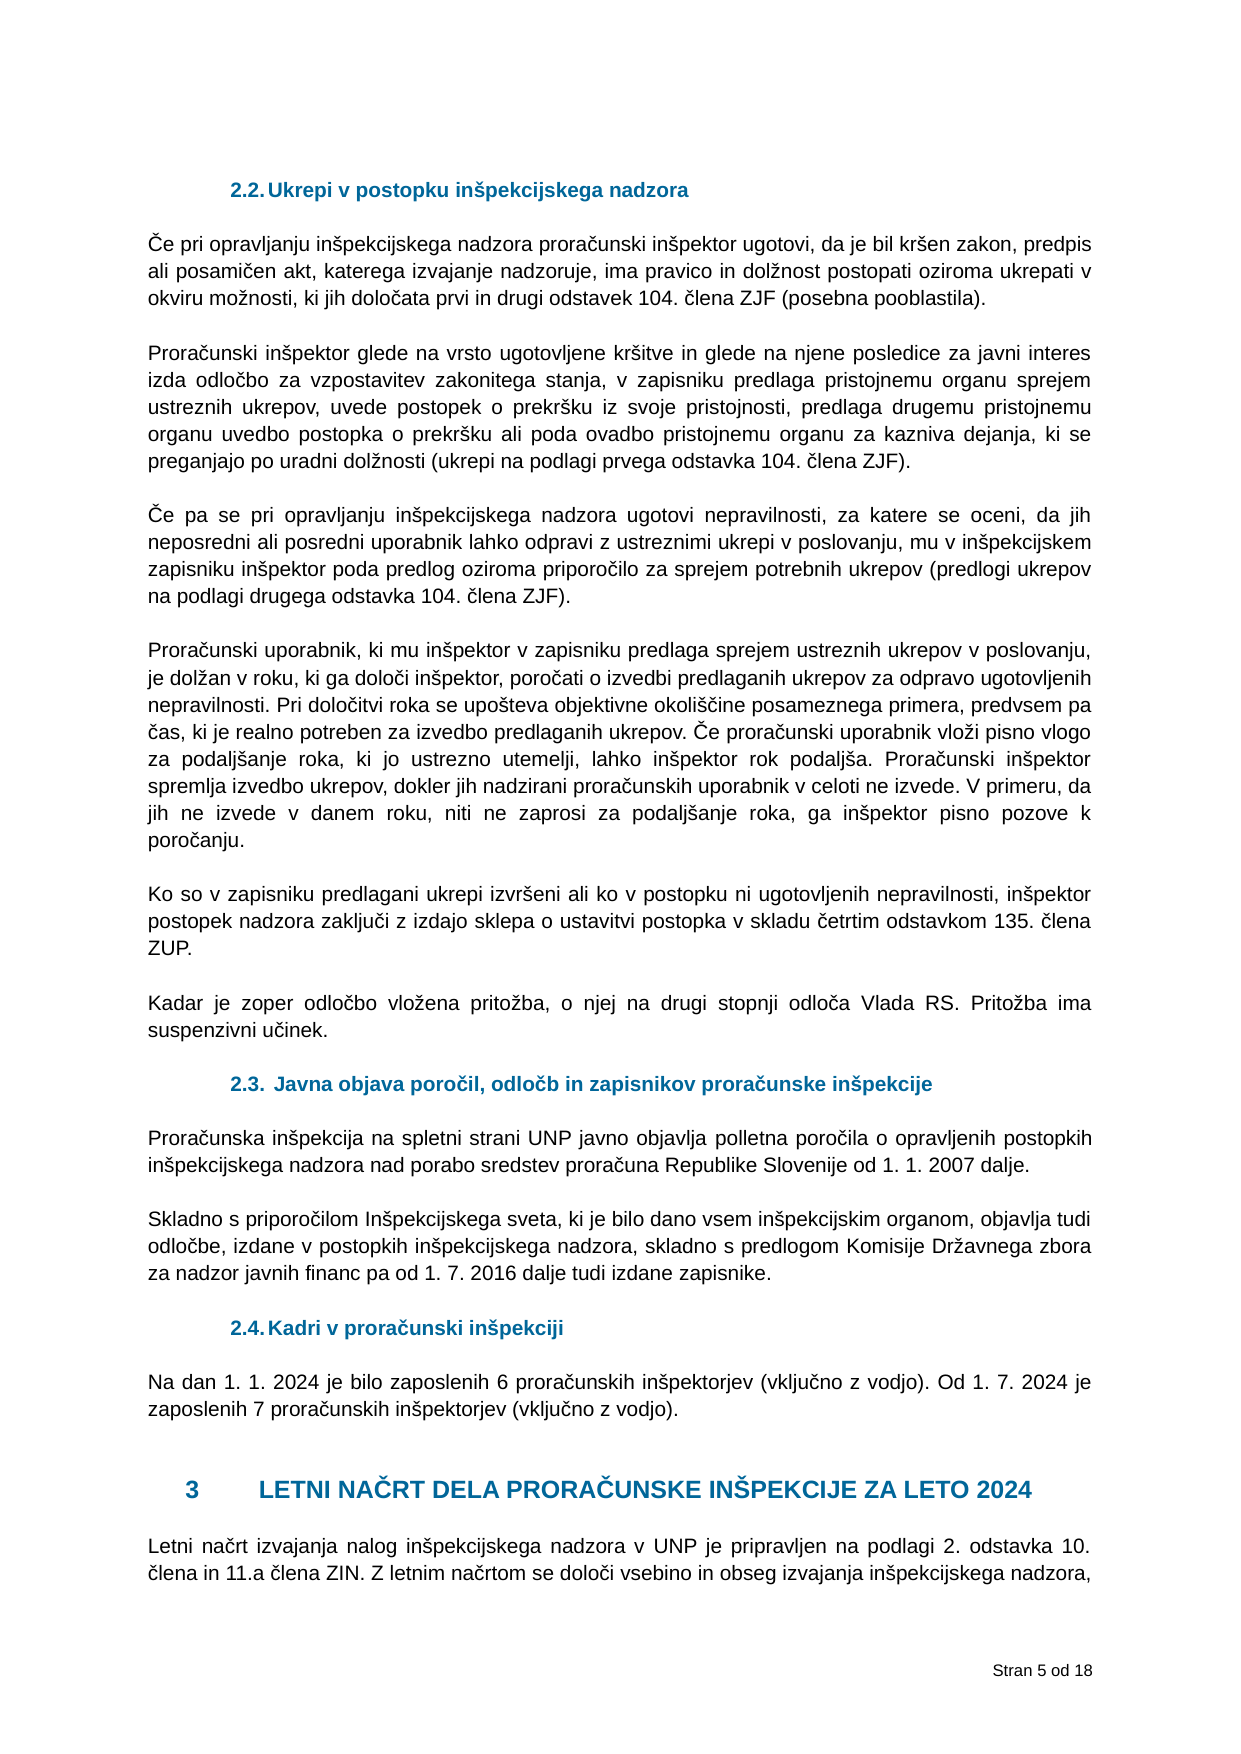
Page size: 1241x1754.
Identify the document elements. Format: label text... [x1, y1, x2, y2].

subtitle Javna objava poročil, odločb in zapisnikov proračunske inšpekcije [230, 1068, 1093, 1096]
subtitle Ukrepi v postopku inšpekcijskega nadzora [230, 175, 1093, 202]
text Proračunska inšpekcija na spletni strani UNP javno objavlja polletna poročila o opravljenih postopkih inšpekcijskega nadzora nad porabo sredstev proračuna Republike Slovenije od 1. 1. 2007 dalje. [148, 1123, 1093, 1177]
text Proračunski uporabnik, ki mu inšpektor v zapisniku predlaga sprejem ustreznih ukrepov v poslovanju, je dolžan v roku, ki ga določi inšpektor, poročati o izvedbi predlaganih ukrepov za odpravo ugotovljenih nepravilnosti. Pri določitvi roka se upošteva objektivne okoliščine posameznega primera, predvsem pa čas, ki je realno potreben za izvedbo predlaganih ukrepov. Če proračunski uporabnik vloži pisno vlogo za podaljšanje roka, ki jo ustrezno utemelji, lahko inšpektor rok podaljša. Proračunski inšpektor spremlja izvedbo ukrepov, dokler jih nadzirani proračunskih uporabnik v celoti ne izvede. V primeru, da jih ne izvede v danem roku, niti ne zaprosi za podaljšanje roka, ga inšpektor pisno pozove k poročanju. [148, 635, 1093, 852]
text Proračunski inšpektor glede na vrsto ugotovljene kršitve in glede na njene posledice za javni interes izda odločbo za vzpostavitev zakonitega stanja, v zapisniku predlaga pristojnemu organu sprejem ustreznih ukrepov, uvede postopek o prekršku iz svoje pristojnosti, predlaga drugemu pristojnemu organu uvedbo postopka o prekršku ali poda ovadbo pristojnemu organu za kazniva dejanja, ki se preganjajo po uradni dolžnosti (ukrepi na podlagi prvega odstavka 104. člena ZJF). [148, 337, 1093, 473]
text Če pa se pri opravljanju inšpekcijskega nadzora ugotovi nepravilnosti, za katere se oceni, da jih neposredni ali posredni uporabnik lahko odpravi z ustreznimi ukrepi v poslovanju, mu v inšpekcijskem zapisniku inšpektor poda predlog oziroma priporočilo za sprejem potrebnih ukrepov (predlogi ukrepov na podlagi drugega odstavka 104. člena ZJF). [148, 500, 1093, 608]
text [148, 1531, 1093, 1585]
text Če pri opravljanju inšpekcijskega nadzora proračunski inšpektor ugotovi, da je bil kršen zakon, predpis ali posamičen akt, katerega izvajanje nadzoruje, ima pravico in dolžnost postopati oziroma ukrepati v okviru možnosti, ki jih določata prvi in drugi odstavek 104. člena ZJF (posebna pooblastila). [148, 229, 1093, 310]
text Skladno s priporočilom Inšpekcijskega sveta, ki je bilo dano vsem inšpekcijskim organom, objavlja tudi odločbe, izdane v postopkih inšpekcijskega nadzora, skladno s predlogom Komisije Državnega zbora za nadzor javnih financ pa od 1. 7. 2016 dalje tudi izdane zapisnike. [148, 1204, 1093, 1285]
subtitle LETNI NAČRT DELA PRORAČUNSKE INŠPEKCIJE ZA LETO 2024 [185, 1475, 1093, 1503]
text Kadar je zoper odločbo vložena pritožba, o njej na drugi stopnji odloča Vlada RS. Pritožba ima suspenzivni učinek. [148, 987, 1093, 1041]
text Na dan 1. 1. 2024 je bilo zaposlenih 6 proračunskih inšpektorjev (vključno z vodjo). Od 1. 7. 2024 je zaposlenih 7 proračunskih inšpektorjev (vključno z vodjo). [148, 1366, 1093, 1421]
subtitle Kadri v proračunski inšpekciji [230, 1312, 1093, 1339]
text Ko so v zapisniku predlagani ukrepi izvršeni ali ko v postopku ni ugotovljenih nepravilnosti, inšpektor postopek nadzora zaključi z izdajo sklepa o ustavitvi postopka v skladu četrtim odstavkom 135. člena ZUP. [148, 879, 1093, 960]
